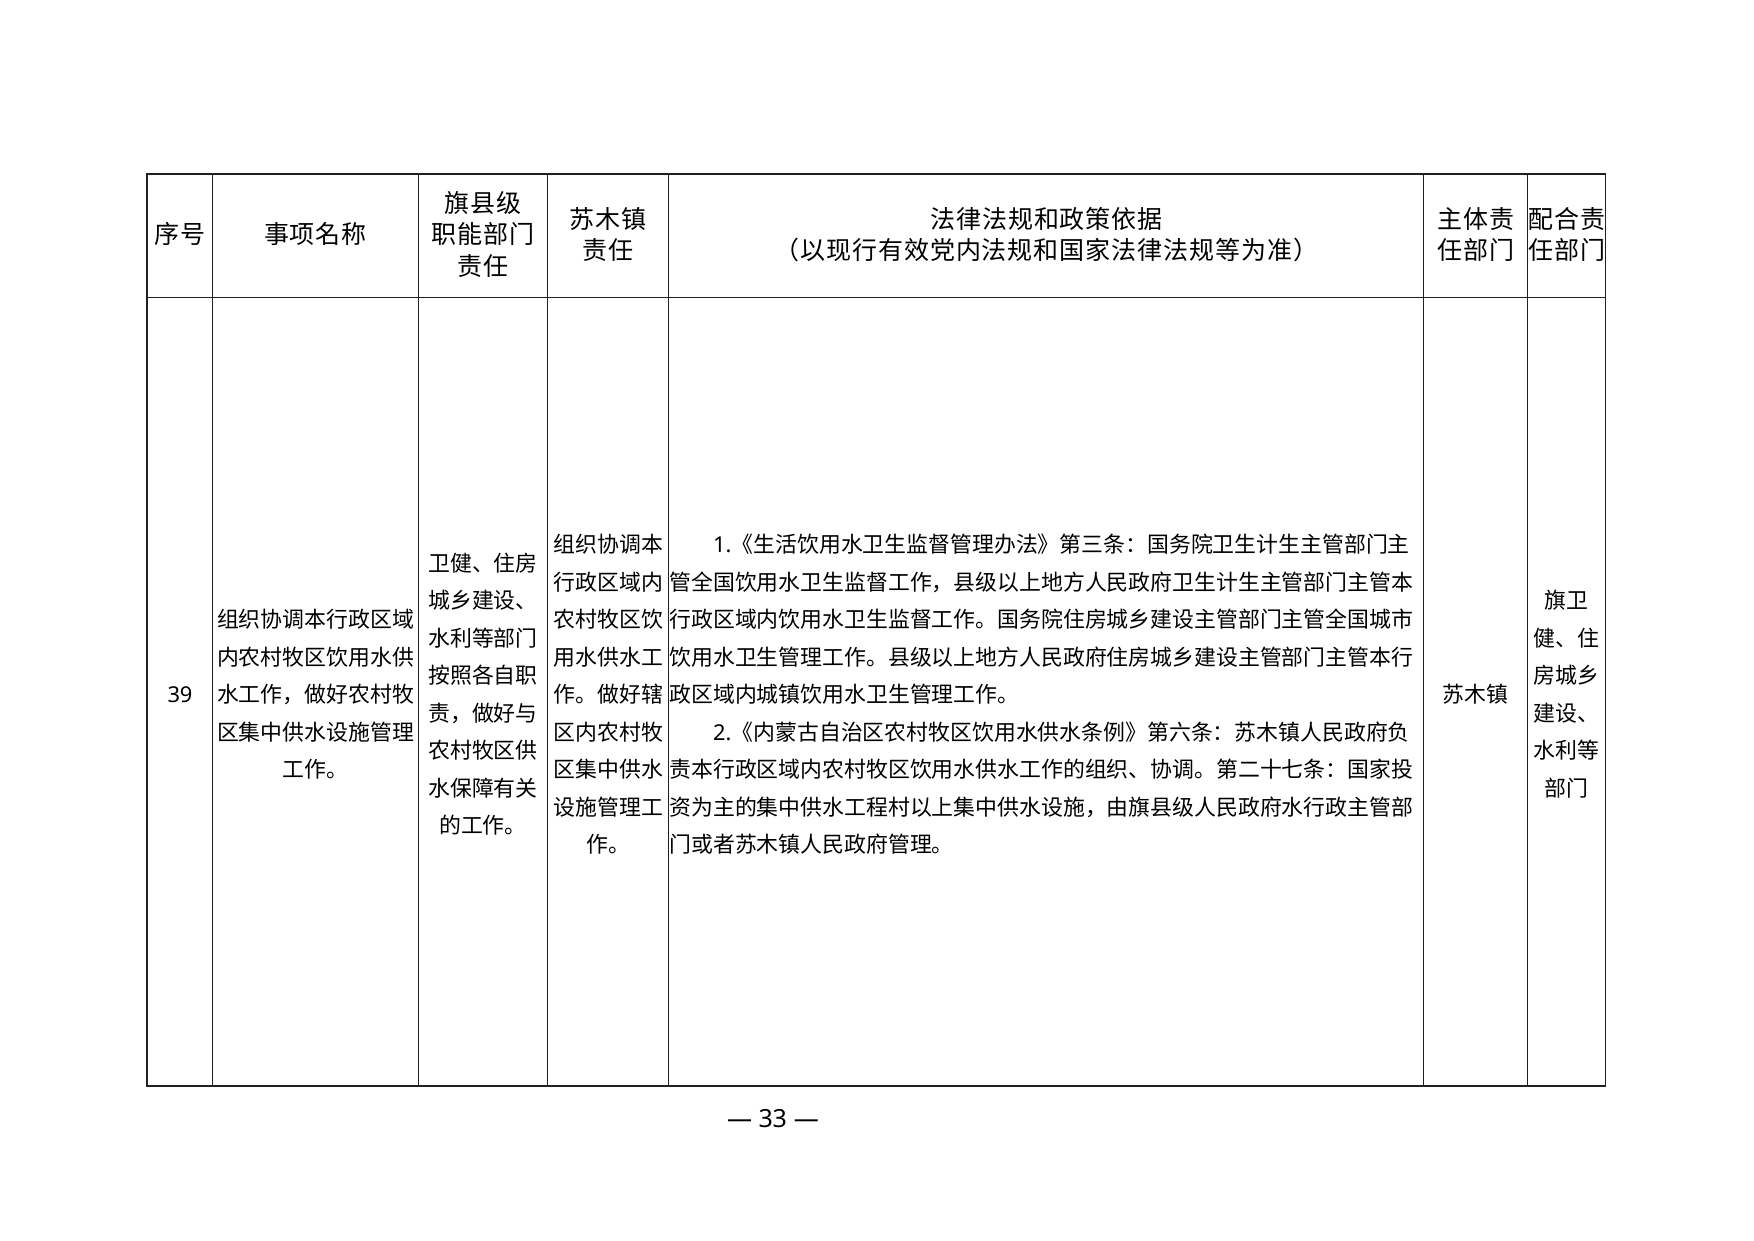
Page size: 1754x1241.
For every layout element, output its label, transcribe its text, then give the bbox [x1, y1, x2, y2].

table_header 事项名称 [213, 175, 418, 297]
table_cell 1.《生活饮用水卫生监督管理办法》第三条：国务院卫生计生主管部门主管全国饮用水卫生监督工作，县级以上地方人民政府卫生计生主管部门主管本行政区域内饮用水卫生监督工作。国务院住房城乡建设主管部门主管全国城市饮用水卫生管理工作。县级以上地方人民政府住房城乡建设主管部门主管本行政区域内城镇饮用水卫生管理工作。 2.《内蒙古自治区农村牧区饮用水供水条例》第六条：苏木镇人民政府负责本行政区域内农村牧区饮用水供水工作的组织、协调。第二十七条：国家投资为主的集中供水工程村以上集中供水设施，由旗县级人民政府水行政主管部门或者苏木镇人民政府管理。 [669, 298, 1423, 1085]
table_cell 39 [148, 298, 212, 1085]
table_cell 卫健、住房城乡建设、水利等部门按照各自职责，做好与农村牧区供水保障有关的工作。 [419, 298, 547, 1085]
table_header 序号 [148, 175, 212, 297]
table_cell 组织协调本行政区域内农村牧区饮用水供水工作，做好农村牧区集中供水设施管理工作。 [213, 298, 418, 1085]
table_header 旗县级 职能部门 责任 [419, 175, 547, 297]
table_cell 苏木镇 [1424, 298, 1527, 1085]
table_cell 旗卫健、住房城乡建设、水利等部门 [1528, 298, 1605, 1085]
table_header 主体责任部门 [1424, 175, 1527, 297]
table_header 法律法规和政策依据 （以现行有效党内法规和国家法律法规等为准） [669, 175, 1423, 297]
table_header 苏木镇 责任 [548, 175, 668, 297]
table_cell 组织协调本行政区域内农村牧区饮用水供水工作。做好辖区内农村牧区集中供水设施管理工作。 [548, 298, 668, 1085]
table_header 配合责任部门 [1528, 175, 1605, 297]
